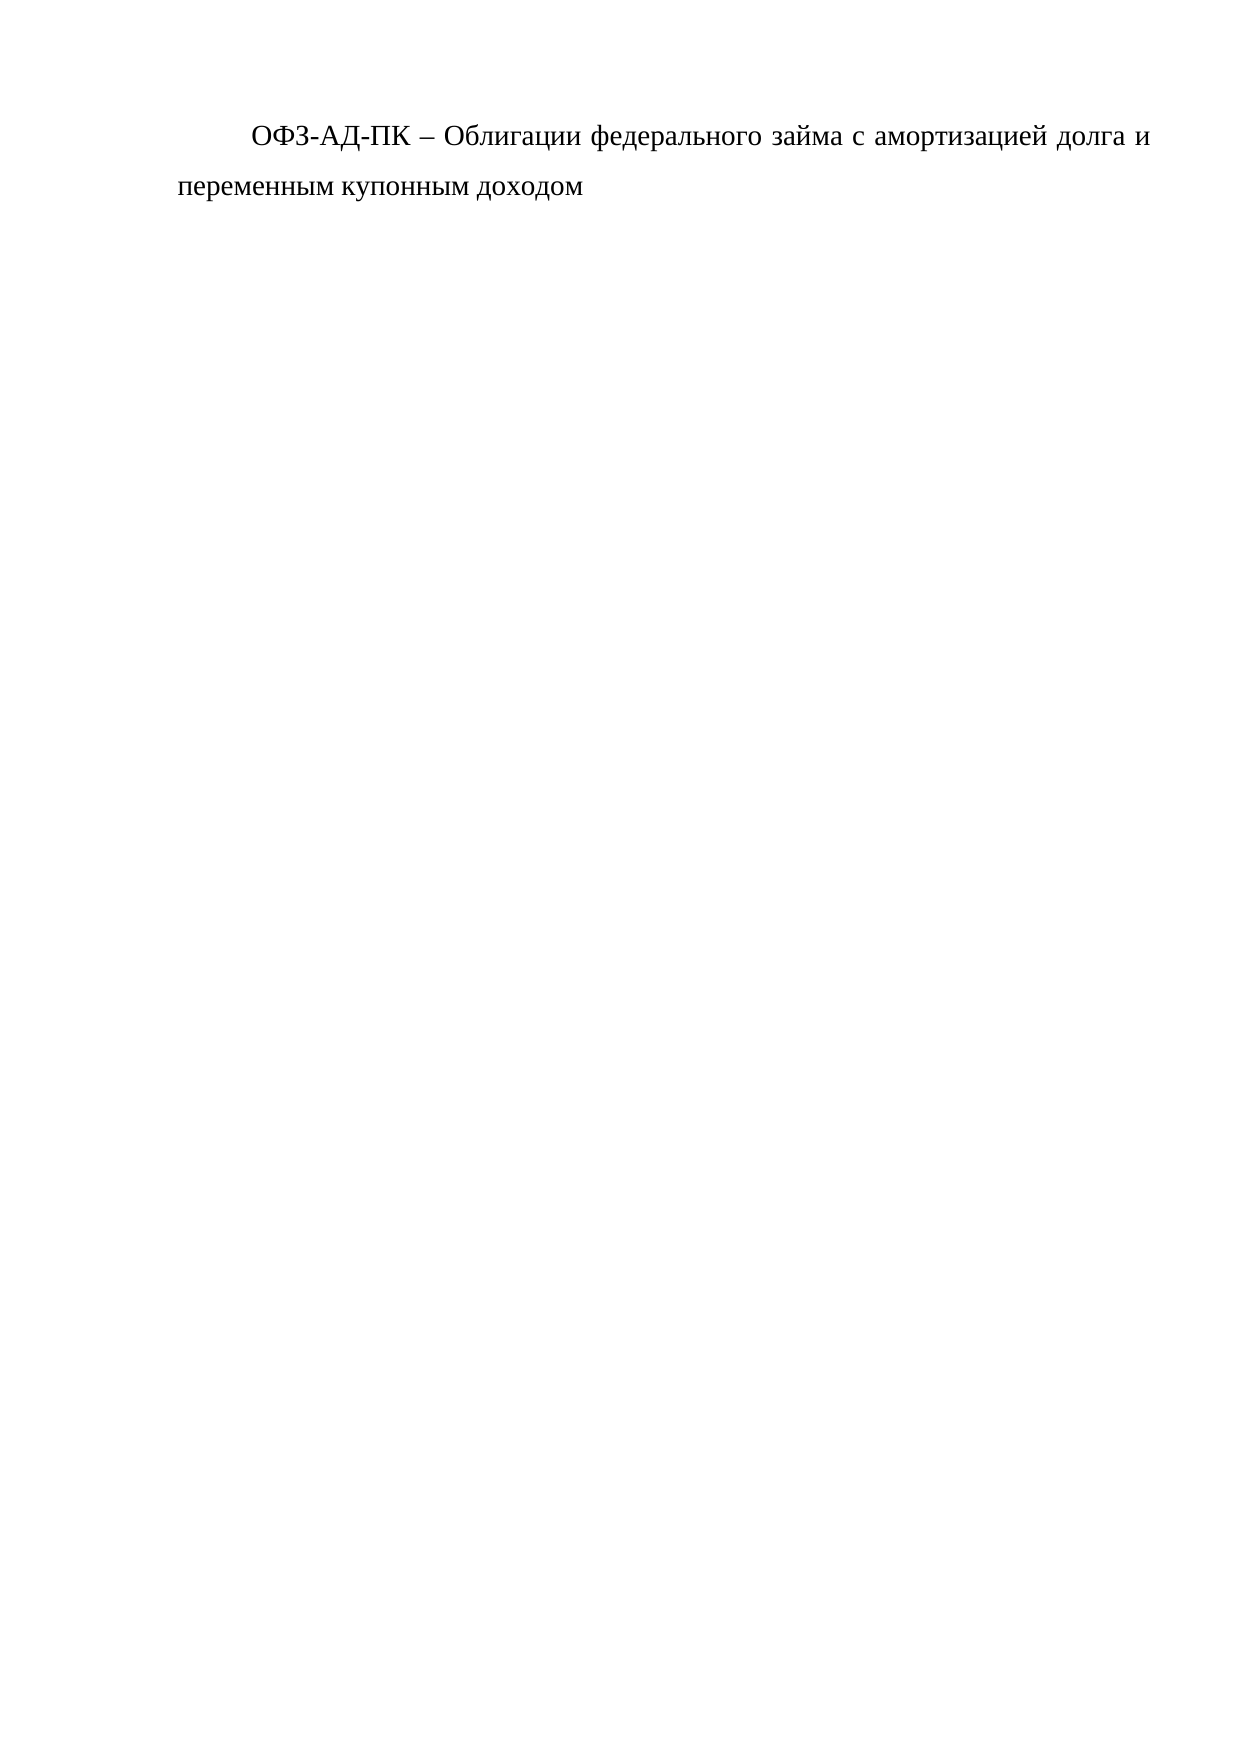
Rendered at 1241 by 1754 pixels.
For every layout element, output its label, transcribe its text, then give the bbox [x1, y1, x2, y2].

text ОФЗ-АД-ПК – Облигации федерального займа с амортизацией долга и переменным купонным доходом [177, 118, 1152, 202]
